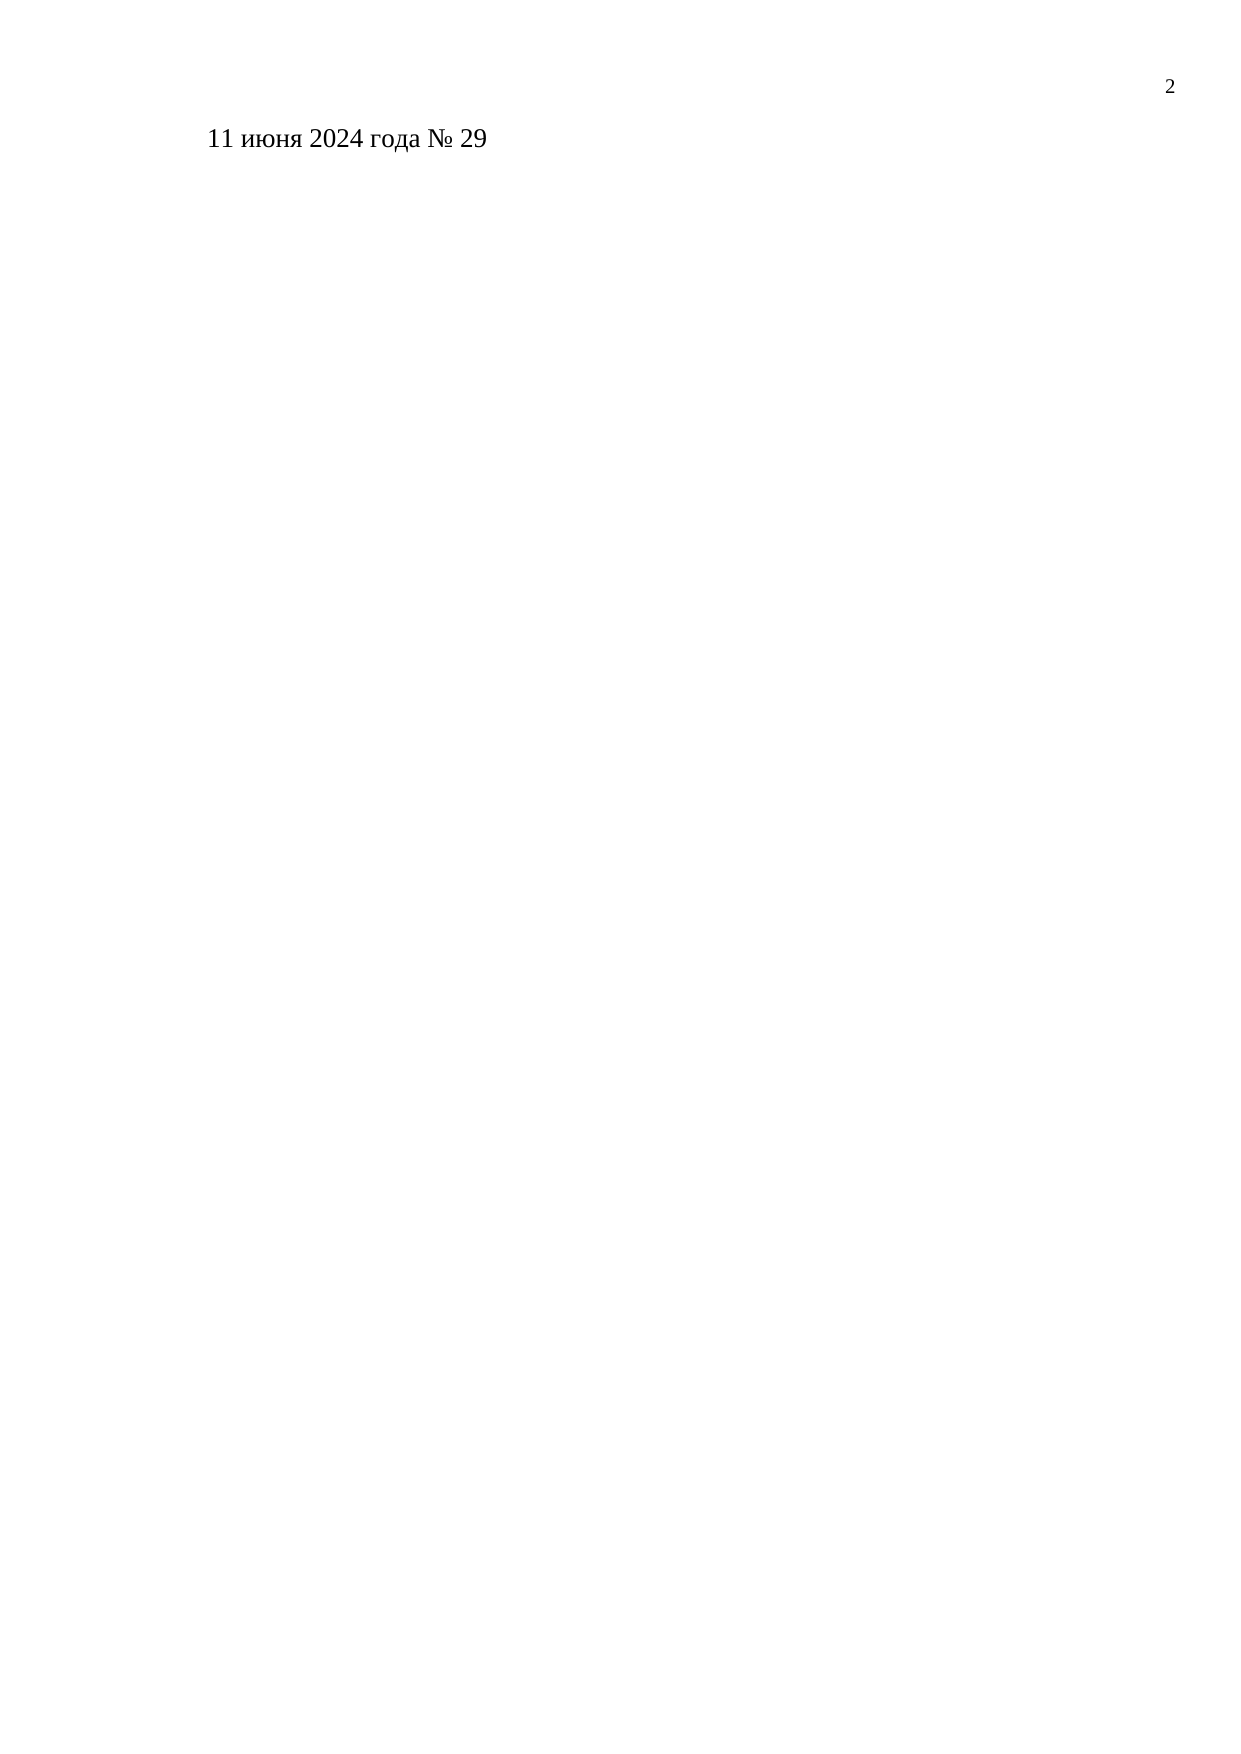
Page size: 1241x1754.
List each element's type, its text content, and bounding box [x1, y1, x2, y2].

text 11 июня 2024 года № 29 [207, 122, 1175, 153]
